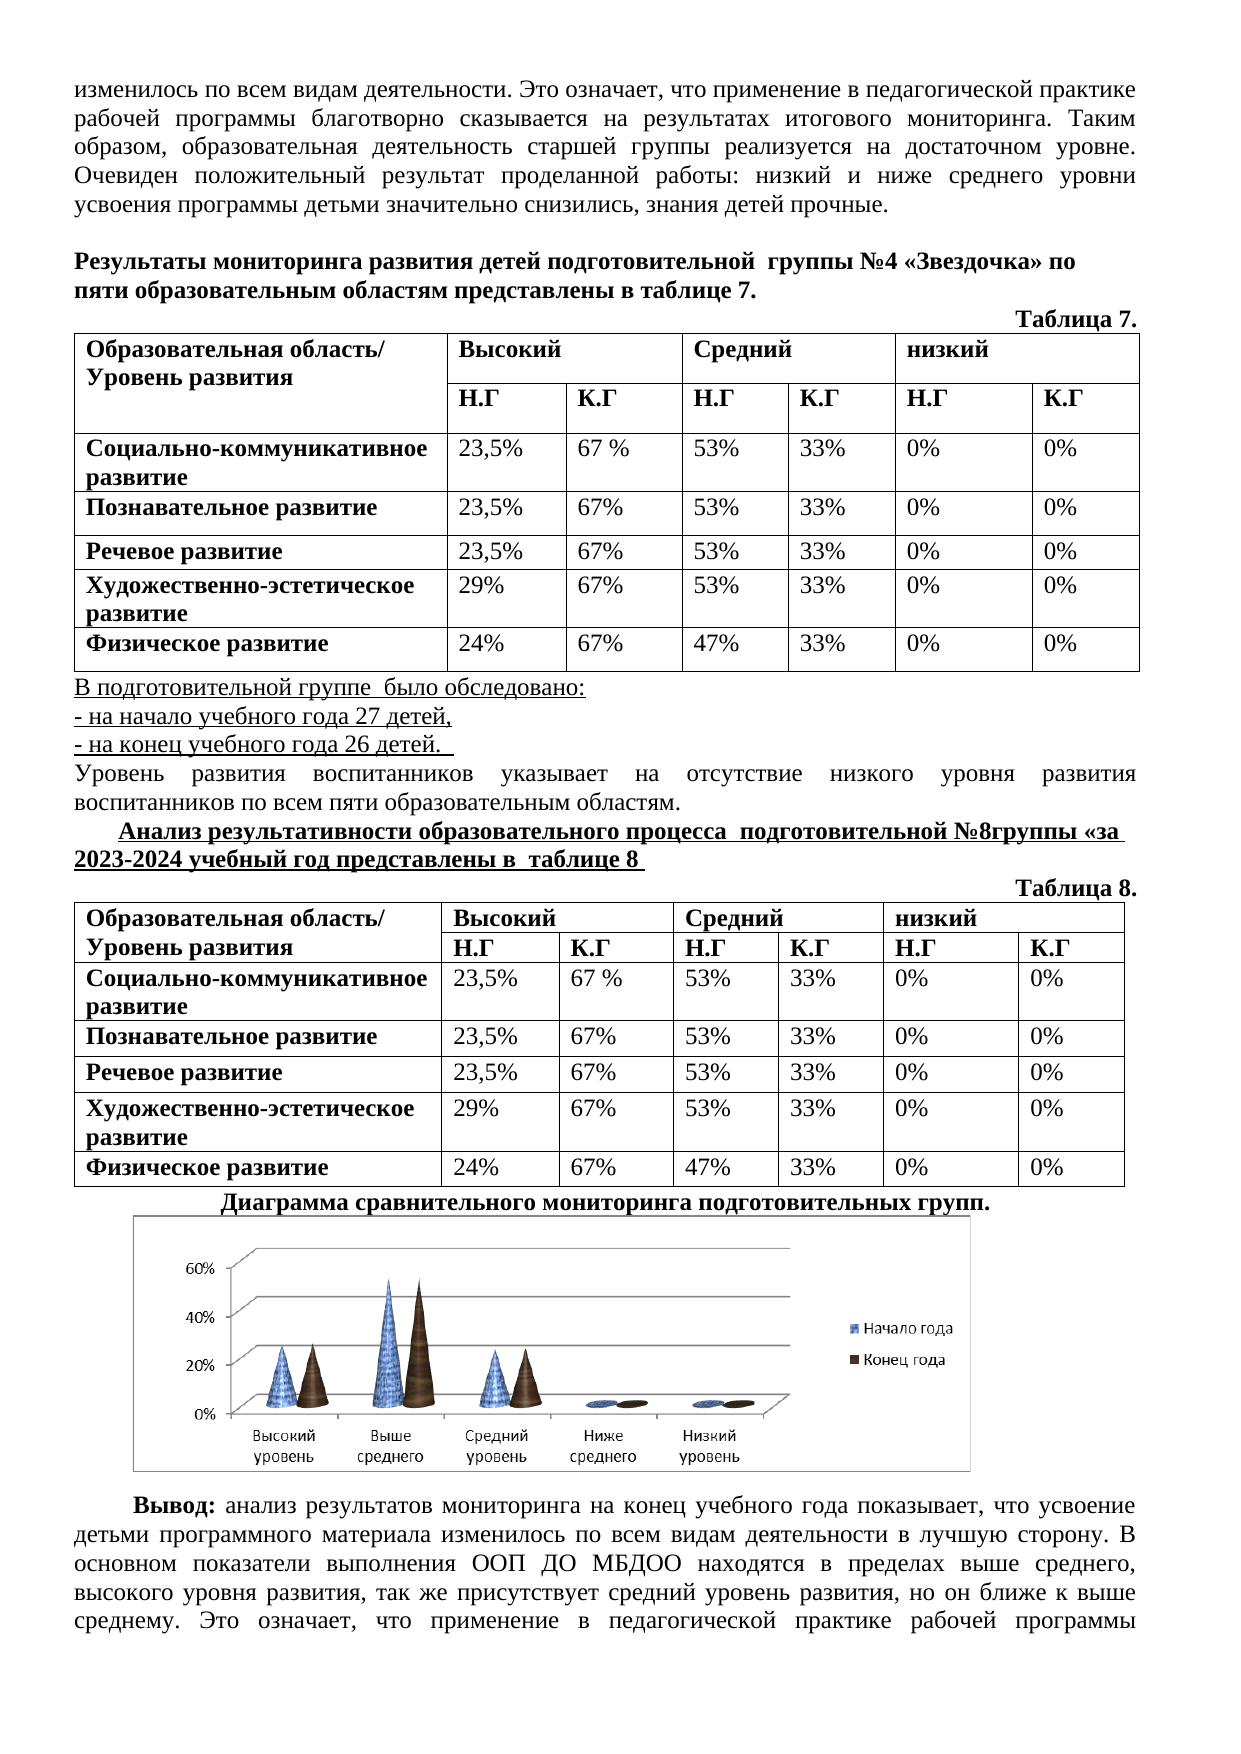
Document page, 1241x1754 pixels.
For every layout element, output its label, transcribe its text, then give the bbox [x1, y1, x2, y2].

table_header низкий [884, 903, 1124, 932]
table_cell 0% [896, 628, 1032, 671]
text Таблица 8. [74, 873, 1137, 902]
table_cell Художественно-эстетическое развитие [75, 1093, 441, 1151]
table_cell 0% [1033, 536, 1139, 569]
table_cell 33% [789, 628, 895, 671]
table_cell 67 % [567, 434, 682, 491]
table_cell Социально-коммуникативное развитие [75, 434, 447, 491]
table_cell 0% [884, 1093, 1018, 1151]
text Анализ результативности образовательного процесса подготовительной №8группы «за 2023-2024 учебный год представлены в таблице 8 [74, 816, 1137, 873]
table_cell 0% [1033, 628, 1139, 671]
table_cell 53% [683, 536, 788, 569]
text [74, 1490, 1137, 1634]
table_cell 0% [1033, 570, 1139, 627]
table_cell 53% [674, 1057, 778, 1092]
table_cell 0% [1019, 1021, 1124, 1056]
table_cell 24% [448, 628, 566, 671]
table_cell 33% [779, 1152, 883, 1186]
table_cell 23,5% [448, 492, 566, 535]
table_cell 0% [1033, 492, 1139, 535]
table_cell 33% [779, 1057, 883, 1092]
table_cell 23,5% [442, 963, 559, 1020]
table_cell К.Г [789, 384, 895, 432]
table_cell 0% [884, 1057, 1018, 1092]
table_cell Художественно-эстетическое развитие [75, 570, 447, 627]
text Уровень развития воспитанников указывает на отсутствие низкого уровня развития воспитанников по всем пяти образовательным областям. [74, 758, 1137, 816]
table_cell 33% [789, 536, 895, 569]
table_cell 0% [884, 1152, 1018, 1186]
text Диаграмма сравнительного мониторинга подготовительных групп. [74, 1187, 1137, 1215]
table_cell Физическое развитие [75, 628, 447, 671]
table_header Высокий [448, 334, 682, 382]
table_cell 23,5% [442, 1021, 559, 1056]
table_header Средний [683, 334, 895, 382]
table_cell 67% [560, 1057, 673, 1092]
table_cell 23,5% [442, 1057, 559, 1092]
table_cell К.Г [1033, 384, 1139, 432]
table_cell 23,5% [448, 434, 566, 491]
table_cell 0% [896, 570, 1032, 627]
table_header Образовательная область/ Уровень развития [75, 334, 447, 432]
table_cell 67% [560, 1093, 673, 1151]
table_cell Познавательное развитие [75, 492, 447, 535]
table_cell 0% [1019, 1057, 1124, 1092]
table_cell 53% [683, 570, 788, 627]
table_cell Н.Г [896, 384, 1032, 432]
text В подготовительной группе было обследовано: [74, 672, 1137, 701]
table_cell 0% [896, 536, 1032, 569]
table_cell 33% [779, 963, 883, 1020]
table_cell К.Г [560, 933, 673, 962]
table_cell 0% [1019, 963, 1124, 1020]
table_cell Н.Г [442, 933, 559, 962]
table_cell Социально-коммуникативное развитие [75, 963, 441, 1020]
table_header Высокий [442, 903, 673, 932]
table_cell 0% [884, 963, 1018, 1020]
table_cell 53% [683, 434, 788, 491]
table_cell 67% [560, 1152, 673, 1186]
table_cell 33% [789, 492, 895, 535]
table_cell 33% [789, 570, 895, 627]
table_cell 67% [560, 1021, 673, 1056]
table_cell Н.Г [884, 933, 1018, 962]
table_cell 47% [683, 628, 788, 671]
table_cell 67% [567, 492, 682, 535]
text - на конец учебного года 26 детей. [74, 729, 1137, 758]
table_cell 53% [674, 1021, 778, 1056]
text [74, 74, 1137, 218]
table_cell 24% [442, 1152, 559, 1186]
table_header Образовательная область/ Уровень развития [75, 903, 441, 962]
table_cell 53% [674, 963, 778, 1020]
table_cell Речевое развитие [75, 1057, 441, 1092]
text Таблица 7. [74, 304, 1137, 333]
text - на начало учебного года 27 детей, [74, 701, 1137, 729]
table_cell 47% [674, 1152, 778, 1186]
text Результаты мониторинга развития детей подготовительной группы №4 «Звездочка» по пяти образовательным областям представлены в таблице 7. [74, 246, 1137, 304]
table_cell К.Г [567, 384, 682, 432]
table_cell 0% [1019, 1093, 1124, 1151]
table_cell Н.Г [674, 933, 778, 962]
table_cell Речевое развитие [75, 536, 447, 569]
table_cell 0% [896, 492, 1032, 535]
table_cell 53% [674, 1093, 778, 1151]
picture [132, 1215, 971, 1472]
table_cell 67% [567, 570, 682, 627]
table_cell 67% [567, 628, 682, 671]
table_cell 67% [567, 536, 682, 569]
table_cell 0% [884, 1021, 1018, 1056]
table_cell 0% [1019, 1152, 1124, 1186]
table_cell 0% [896, 434, 1032, 491]
table_cell 29% [448, 570, 566, 627]
table_cell 33% [789, 434, 895, 491]
table_cell 33% [779, 1021, 883, 1056]
table_cell К.Г [779, 933, 883, 962]
table_cell Н.Г [683, 384, 788, 432]
table_cell 67 % [560, 963, 673, 1020]
table_header низкий [896, 334, 1139, 382]
table_cell Физическое развитие [75, 1152, 441, 1186]
table_cell 0% [1033, 434, 1139, 491]
table_cell 29% [442, 1093, 559, 1151]
table_header Средний [674, 903, 883, 932]
table_cell Познавательное развитие [75, 1021, 441, 1056]
table_cell К.Г [1019, 933, 1124, 962]
table_cell Н.Г [448, 384, 566, 432]
table_cell 23,5% [448, 536, 566, 569]
table_cell 33% [779, 1093, 883, 1151]
table_cell 53% [683, 492, 788, 535]
